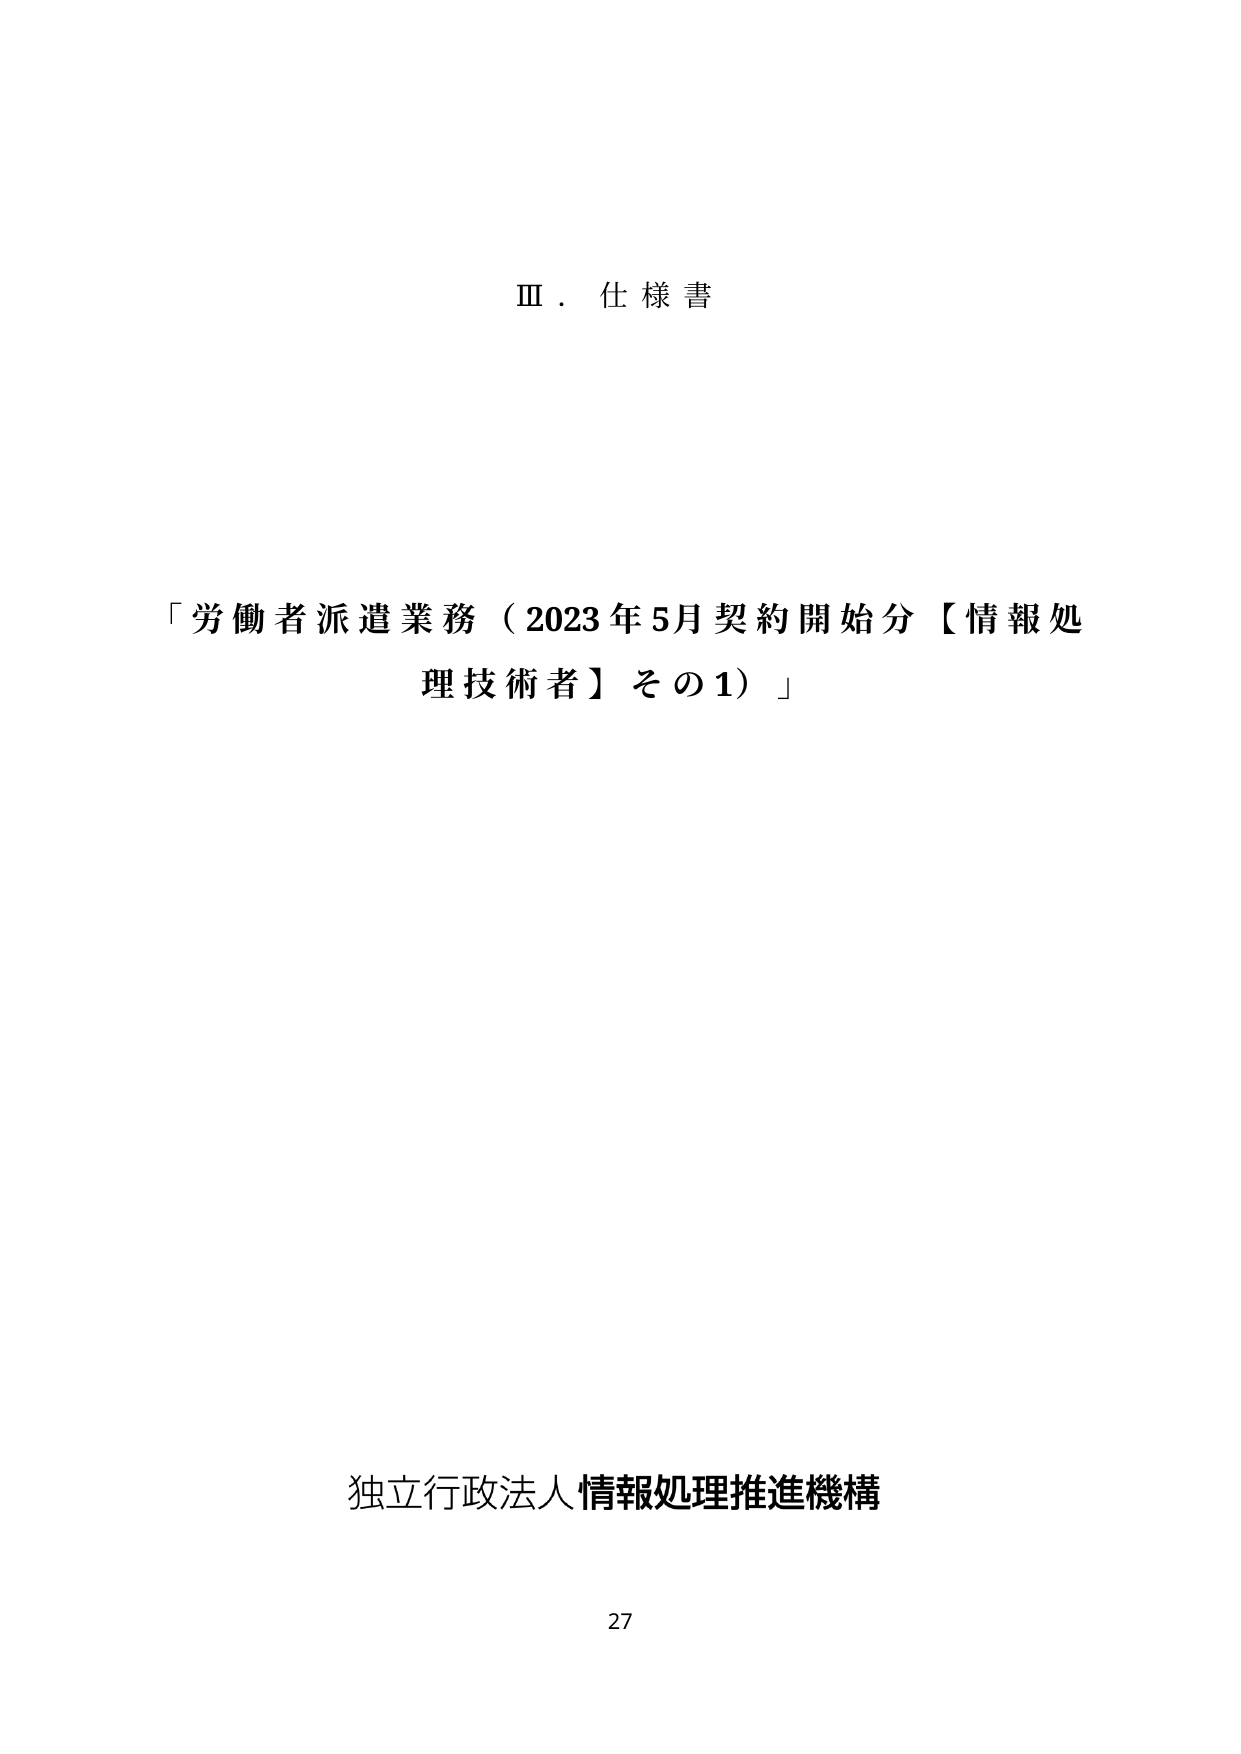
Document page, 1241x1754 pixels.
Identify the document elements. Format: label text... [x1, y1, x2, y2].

text Ⅲ．仕様書 [149, 261, 1091, 326]
picture [347, 1474, 880, 1510]
text 「労働者派遣業務（2023年5月契約開始分【情報処理技術者】その1）」 [149, 585, 1091, 715]
